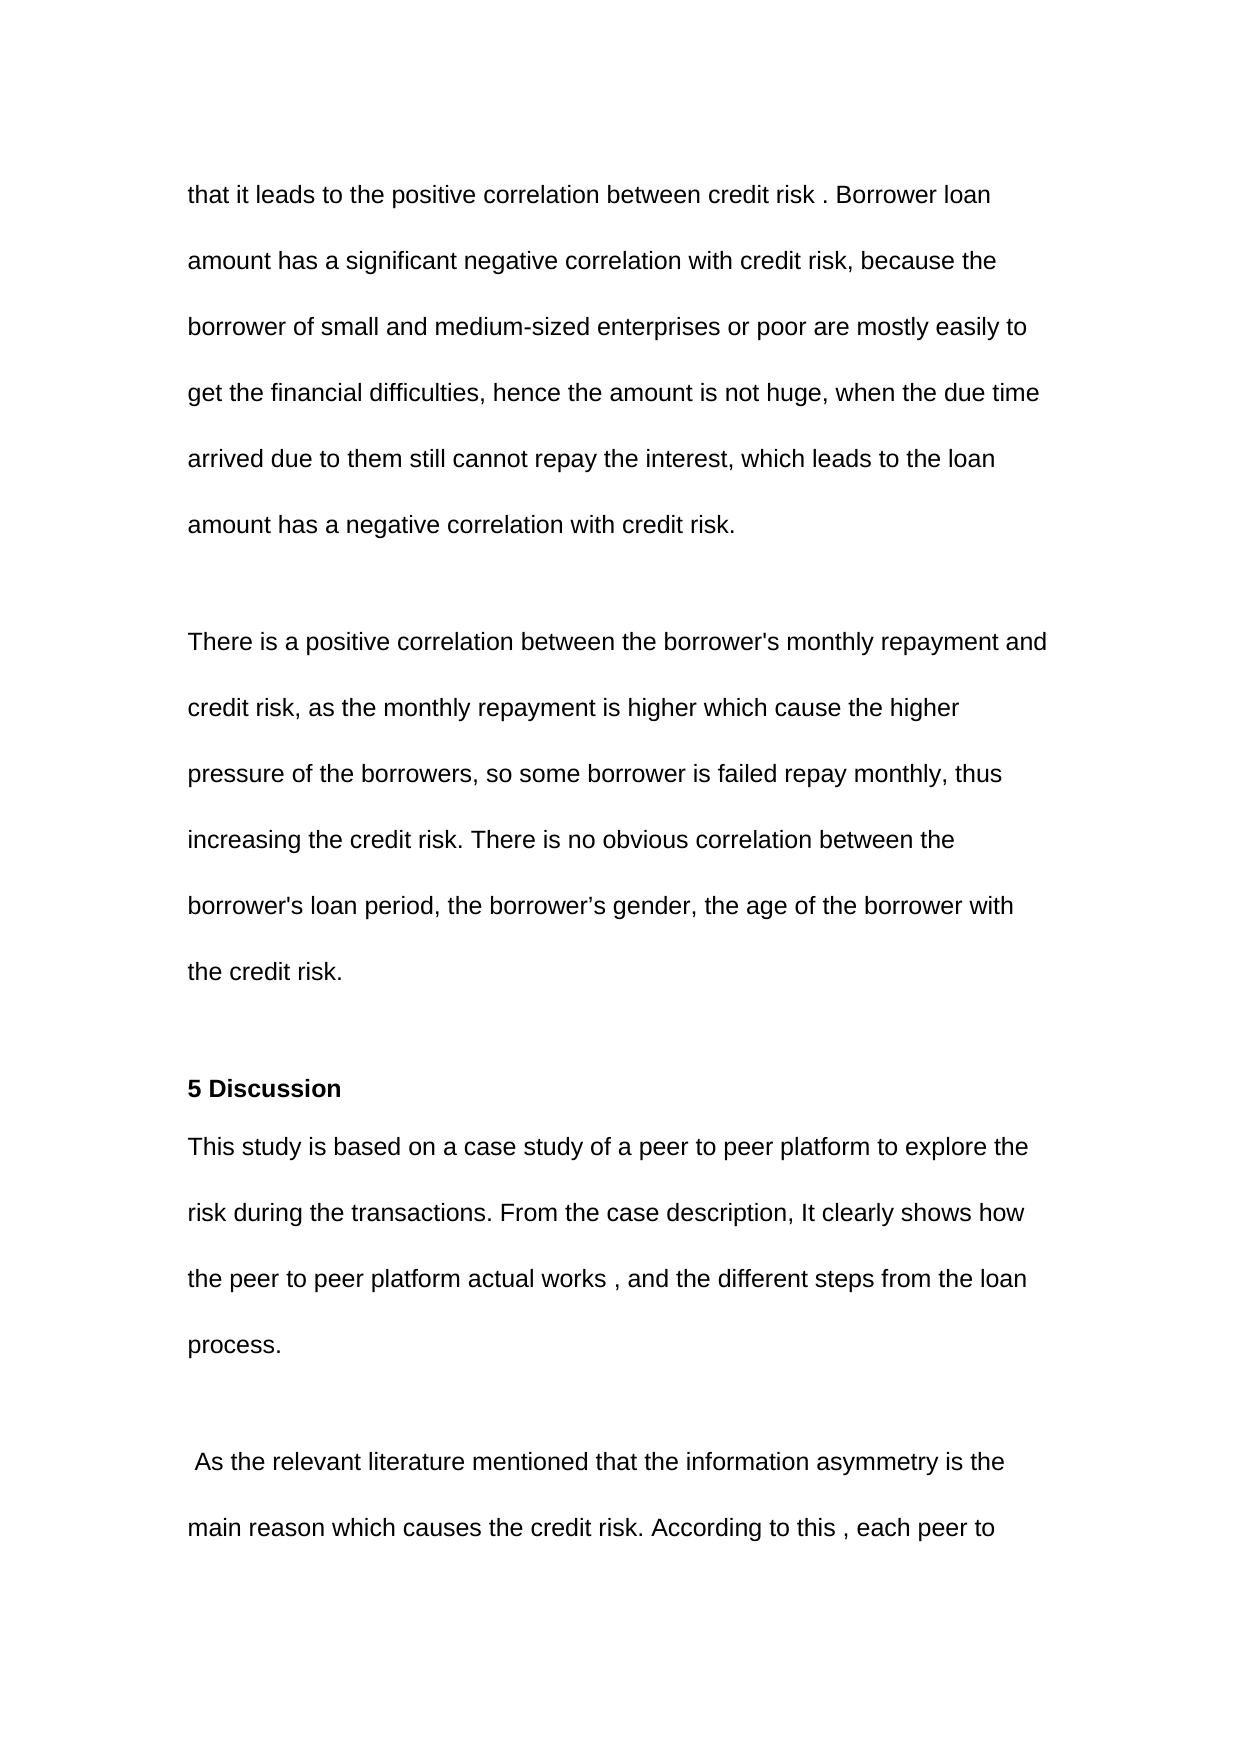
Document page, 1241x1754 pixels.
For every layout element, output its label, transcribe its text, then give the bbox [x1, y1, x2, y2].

text There is a positive correlation between the borrower's monthly repayment and credit risk, as the monthly repayment is higher which cause the higher pressure of the borrowers, so some borrower is failed repay monthly, thus increasing the credit risk. There is no obvious correlation between the borrower's loan period, the borrower’s gender, the age of the borrower with the credit risk. [187, 619, 1053, 993]
text 5 Discussion [187, 1066, 1053, 1110]
text This study is based on a case study of a peer to peer platform to explore the risk during the transactions. From the case description, It clearly shows how the peer to peer platform actual works , and the different steps from the loan process. [187, 1124, 1053, 1367]
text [187, 172, 1053, 546]
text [187, 1439, 1053, 1550]
